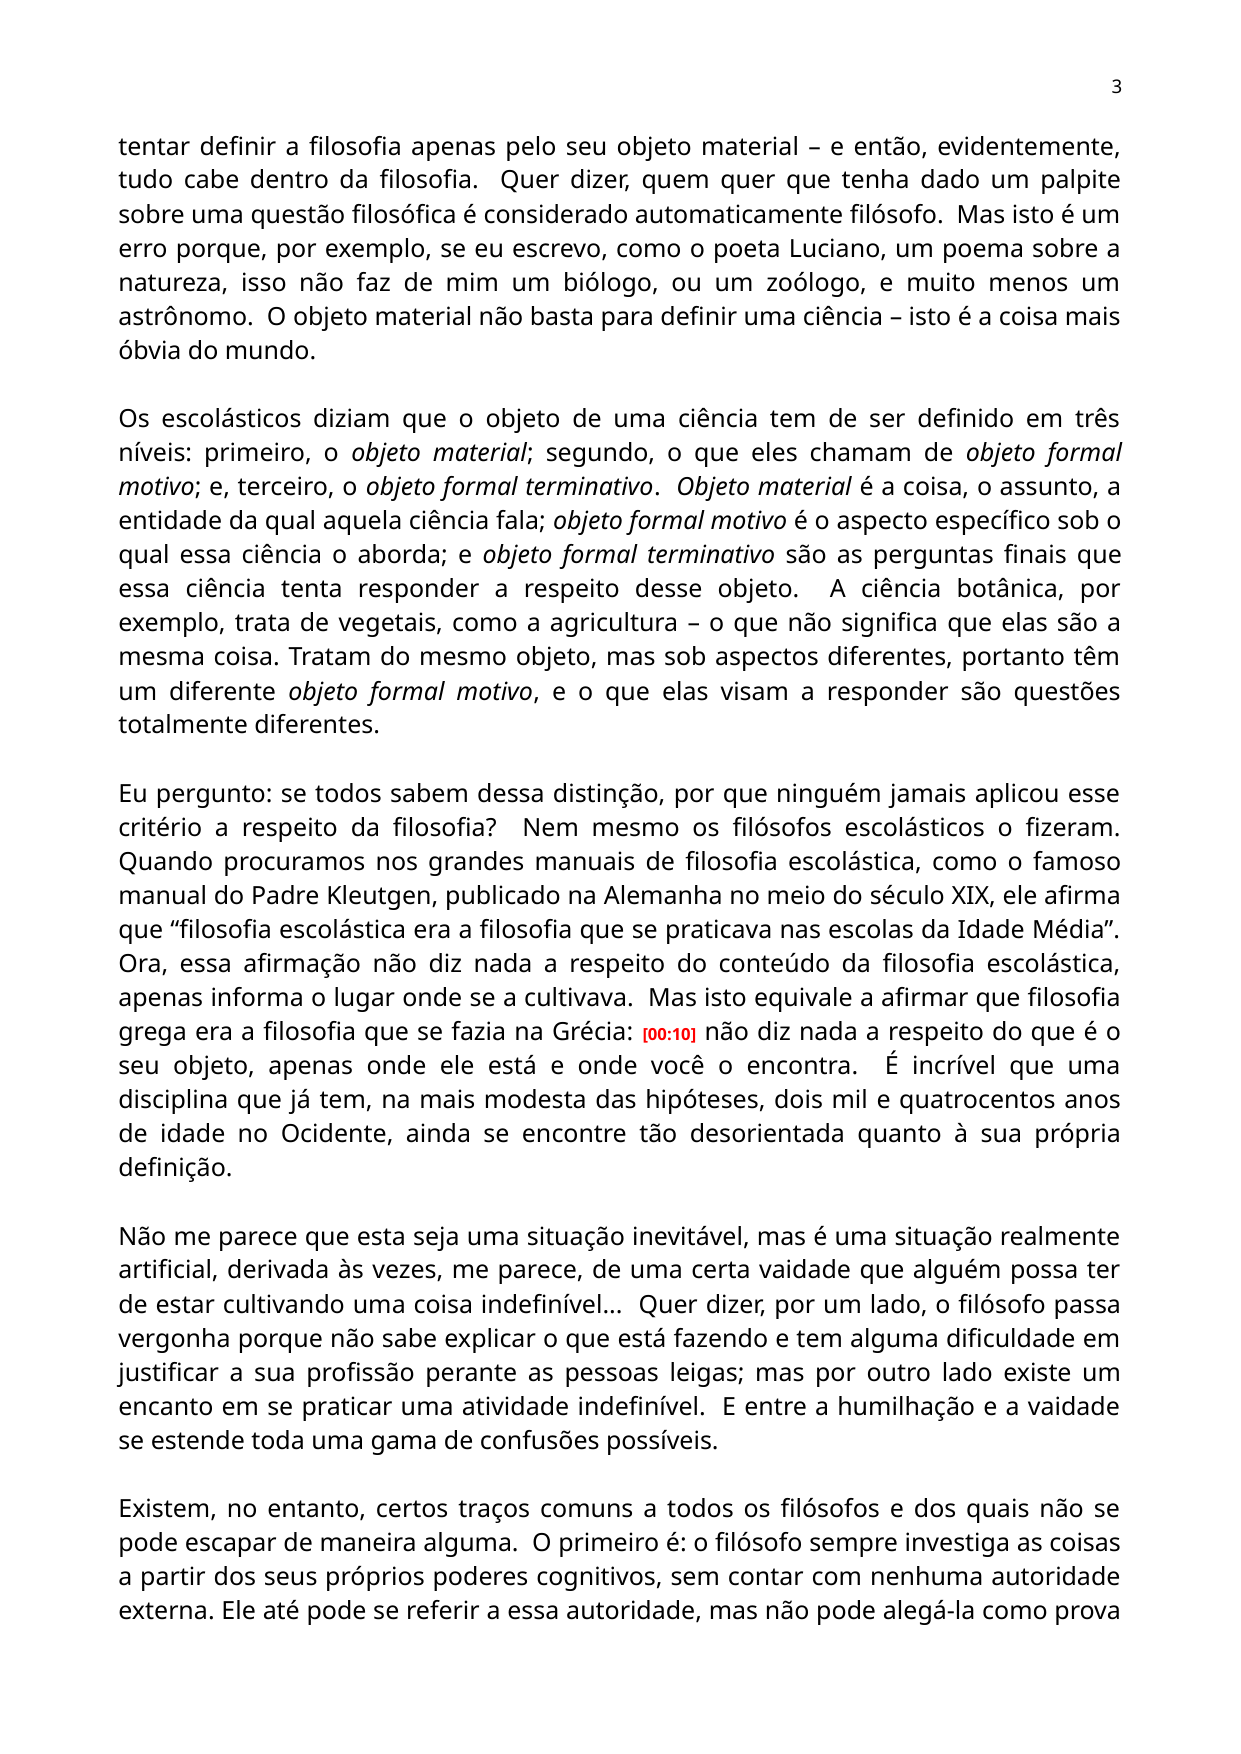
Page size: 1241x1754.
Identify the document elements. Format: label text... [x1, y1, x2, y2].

text Os escolásticos diziam que o objeto de uma ciência tem de ser definido em três níveis: primeiro, o objeto material; segundo, o que eles chamam de objeto formal motivo; e, terceiro, o objeto formal terminativo. Objeto material é a coisa, o assunto, a entidade da qual aquela ciência fala; objeto formal motivo é o aspecto específico sob o qual essa ciência o aborda; e objeto formal terminativo são as perguntas finais que essa ciência tenta responder a respeito desse objeto. A ciência botânica, por exemplo, trata de vegetais, como a agricultura – o que não significa que elas são a mesma coisa. Tratam do mesmo objeto, mas sob aspectos diferentes, portanto têm um diferente objeto formal motivo, e o que elas visam a responder são questões totalmente diferentes. [118, 401, 1122, 741]
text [118, 1491, 1122, 1627]
text Não me parece que esta seja uma situação inevitável, mas é uma situação realmente artificial, derivada às vezes, me parece, de uma certa vaidade que alguém possa ter de estar cultivando uma coisa indefinível... Quer dizer, por um lado, o filósofo passa vergonha porque não sabe explicar o que está fazendo e tem alguma dificuldade em justificar a sua profissão perante as pessoas leigas; mas por outro lado existe um encanto em se praticar uma atividade indefinível. E entre a humilhação e a vaidade se estende toda uma gama de confusões possíveis. [118, 1218, 1122, 1457]
text Eu pergunto: se todos sabem dessa distinção, por que ninguém jamais aplicou esse critério a respeito da filosofia? Nem mesmo os filósofos escolásticos o fizeram. Quando procuramos nos grandes manuais de filosofia escolástica, como o famoso manual do Padre Kleutgen, publicado na Alemanha no meio do século XIX, ele afirma que “filosofia escolástica era a filosofia que se praticava nas escolas da Idade Média”. Ora, essa afirmação não diz nada a respeito do conteúdo da filosofia escolástica, apenas informa o lugar onde se a cultivava. Mas isto equivale a afirmar que filosofia grega era a filosofia que se fazia na Grécia: [00:10] não diz nada a respeito do que é o seu objeto, apenas onde ele está e onde você o encontra. É incrível que uma disciplina que já tem, na mais modesta das hipóteses, dois mil e quatrocentos anos de idade no Ocidente, ainda se encontre tão desorientada quanto à sua própria definição. [118, 775, 1122, 1184]
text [118, 128, 1122, 367]
